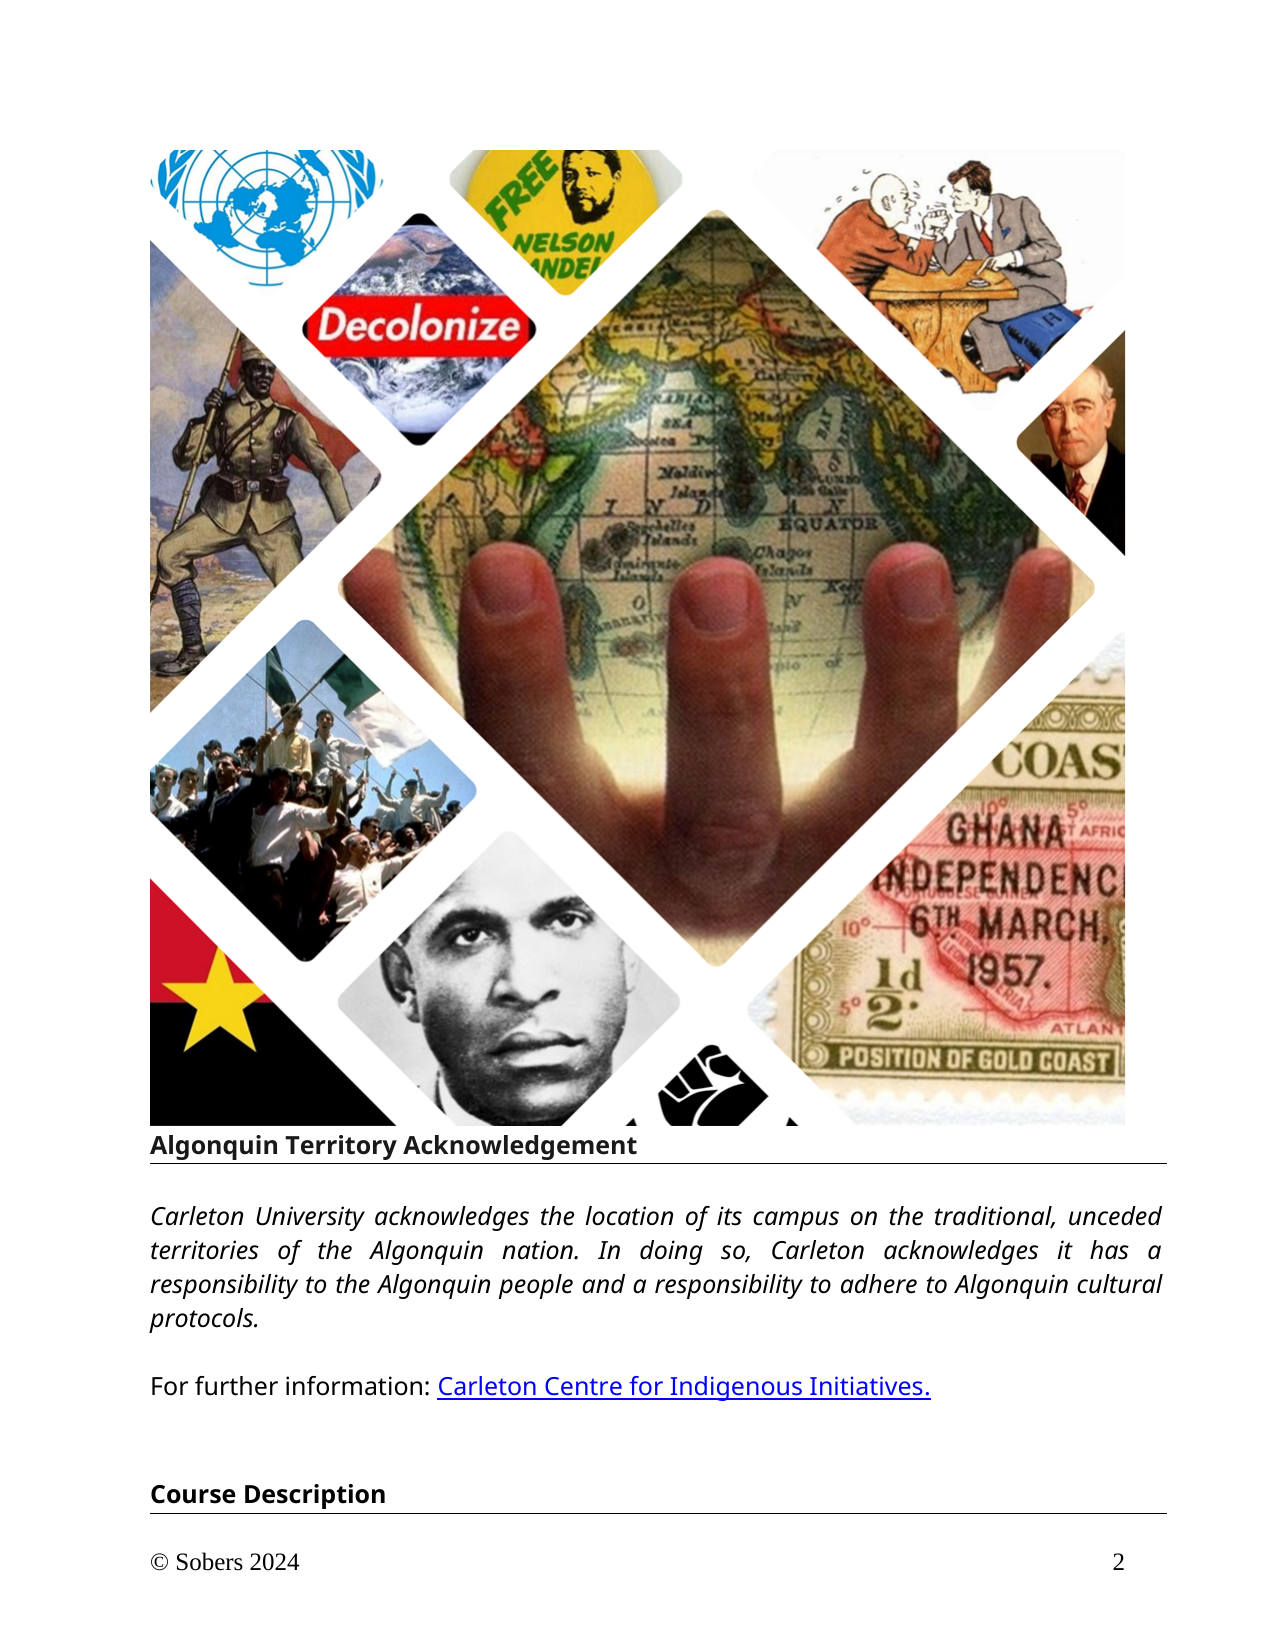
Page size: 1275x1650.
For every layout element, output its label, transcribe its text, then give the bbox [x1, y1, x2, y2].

text Carleton University acknowledges the location of its campus on the traditional, unceded territories of the Algonquin nation. In doing so, Carleton acknowledges it has a responsibility to the Algonquin people and a responsibility to adhere to Algonquin cultural protocols. [150, 1199, 1167, 1335]
text For further information: Carleton Centre for Indigenous Initiatives. [150, 1369, 1167, 1403]
text Algonquin Territory Acknowledgement [150, 1127, 1167, 1163]
picture [176, 150, 184, 161]
text Course Description [150, 1477, 1167, 1513]
picture [150, 150, 1125, 1126]
picture [350, 150, 359, 162]
